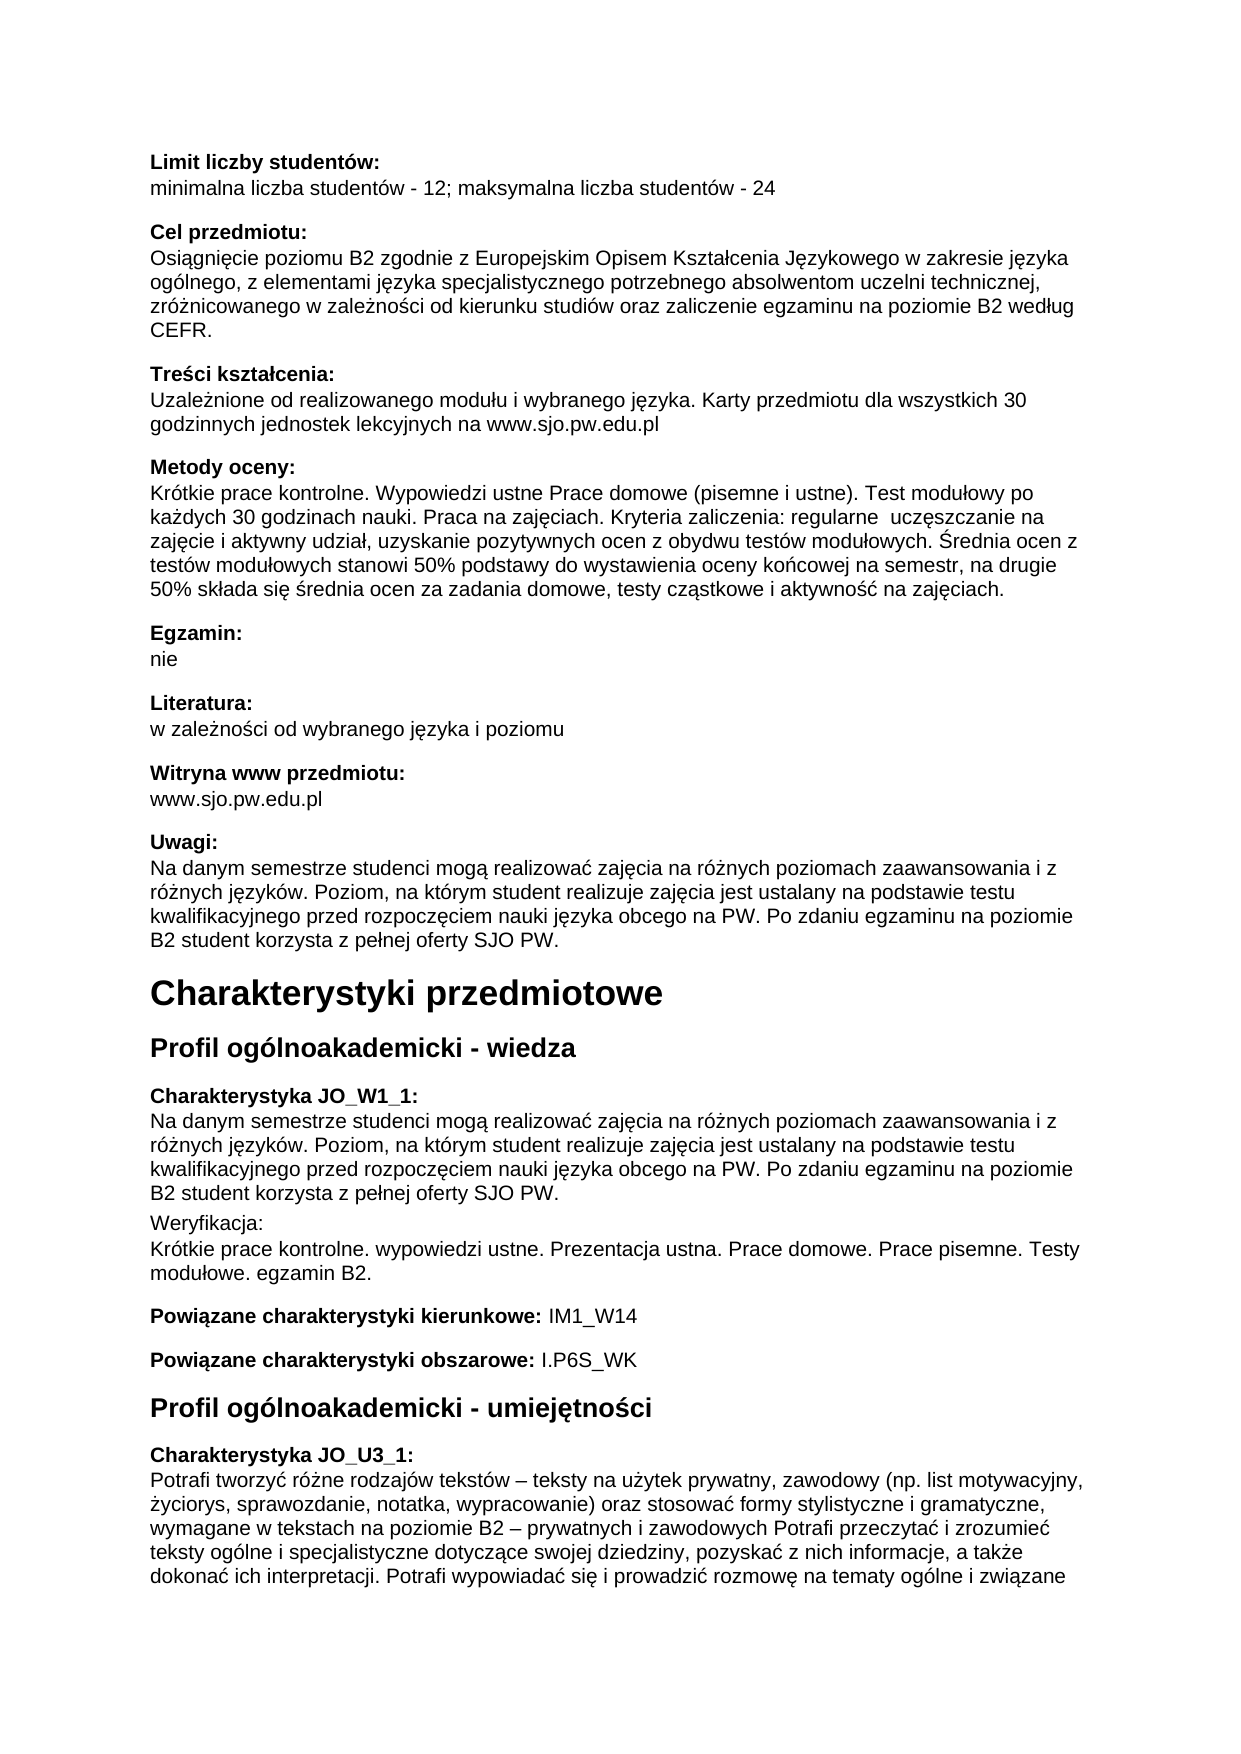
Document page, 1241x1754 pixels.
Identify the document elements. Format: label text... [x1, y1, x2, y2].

text Limit liczby studentów: [150, 150, 1090, 174]
text Na danym semestrze studenci mogą realizować zajęcia na różnych poziomach zaawansowania i z różnych języków. Poziom, na którym student realizuje zajęcia jest ustalany na podstawie testu kwalifikacyjnego przed rozpoczęciem nauki języka obcego na PW. Po zdaniu egzaminu na poziomie B2 student korzysta z pełnej oferty SJO PW. [150, 1108, 1090, 1204]
text Charakterystyka JO_W1_1: [150, 1083, 1090, 1107]
text Treści kształcenia: [150, 361, 1090, 385]
text Krótkie prace kontrolne. Wypowiedzi ustne Prace domowe (pisemne i ustne). Test modułowy po każdych 30 godzinach nauki. Praca na zajęciach. Kryteria zaliczenia: regularne uczęszczanie na zajęcie i aktywny udział, uzyskanie pozytywnych ocen z obydwu testów modułowych. Średnia ocen z testów modułowych stanowi 50% podstawy do wystawienia oceny końcowej na semestr, na drugie 50% składa się średnia ocen za zadania domowe, testy cząstkowe i aktywność na zajęciach. [150, 481, 1090, 601]
text Metody oceny: [150, 455, 1090, 479]
text Literatura: [150, 691, 1090, 714]
text Charakterystyka JO_U3_1: [150, 1443, 1090, 1467]
text nie [150, 647, 1090, 671]
text Powiązane charakterystyki kierunkowe: IM1_W14 [150, 1304, 1090, 1328]
text minimalna liczba studentów - 12; maksymalna liczba studentów - 24 [150, 176, 1090, 200]
text Krótkie prace kontrolne. wypowiedzi ustne. Prezentacja ustna. Prace domowe. Prace pisemne. Testy modułowe. egzamin B2. [150, 1237, 1090, 1284]
subtitle Profil ogólnoakademicki - umiejętności [150, 1392, 1090, 1423]
text www.sjo.pw.edu.pl [150, 786, 1090, 810]
text Uwagi: [150, 830, 1090, 854]
text Osiągnięcie poziomu B2 zgodnie z Europejskim Opisem Kształcenia Językowego w zakresie języka ogólnego, z elementami języka specjalistycznego potrzebnego absolwentom uczelni technicznej, zróżnicowanego w zależności od kierunku studiów oraz zaliczenie egzaminu na poziomie B2 według CEFR. [150, 246, 1090, 342]
text Powiązane charakterystyki obszarowe: I.P6S_WK [150, 1348, 1090, 1372]
text Egzamin: [150, 621, 1090, 645]
text Na danym semestrze studenci mogą realizować zajęcia na różnych poziomach zaawansowania i z różnych języków. Poziom, na którym student realizuje zajęcia jest ustalany na podstawie testu kwalifikacyjnego przed rozpoczęciem nauki języka obcego na PW. Po zdaniu egzaminu na poziomie B2 student korzysta z pełnej oferty SJO PW. [150, 856, 1090, 952]
subtitle Charakterystyki przedmiotowe [150, 972, 1090, 1013]
text Uzależnione od realizowanego modułu i wybranego języka. Karty przedmiotu dla wszystkich 30 godzinnych jednostek lekcyjnych na www.sjo.pw.edu.pl [150, 387, 1090, 435]
text Weryfikacja: [150, 1211, 1090, 1234]
text Witryna www przedmiotu: [150, 760, 1090, 784]
text w zależności od wybranego języka i poziomu [150, 717, 1090, 741]
subtitle Profil ogólnoakademicki - wiedza [150, 1032, 1090, 1064]
text Cel przedmiotu: [150, 220, 1090, 244]
